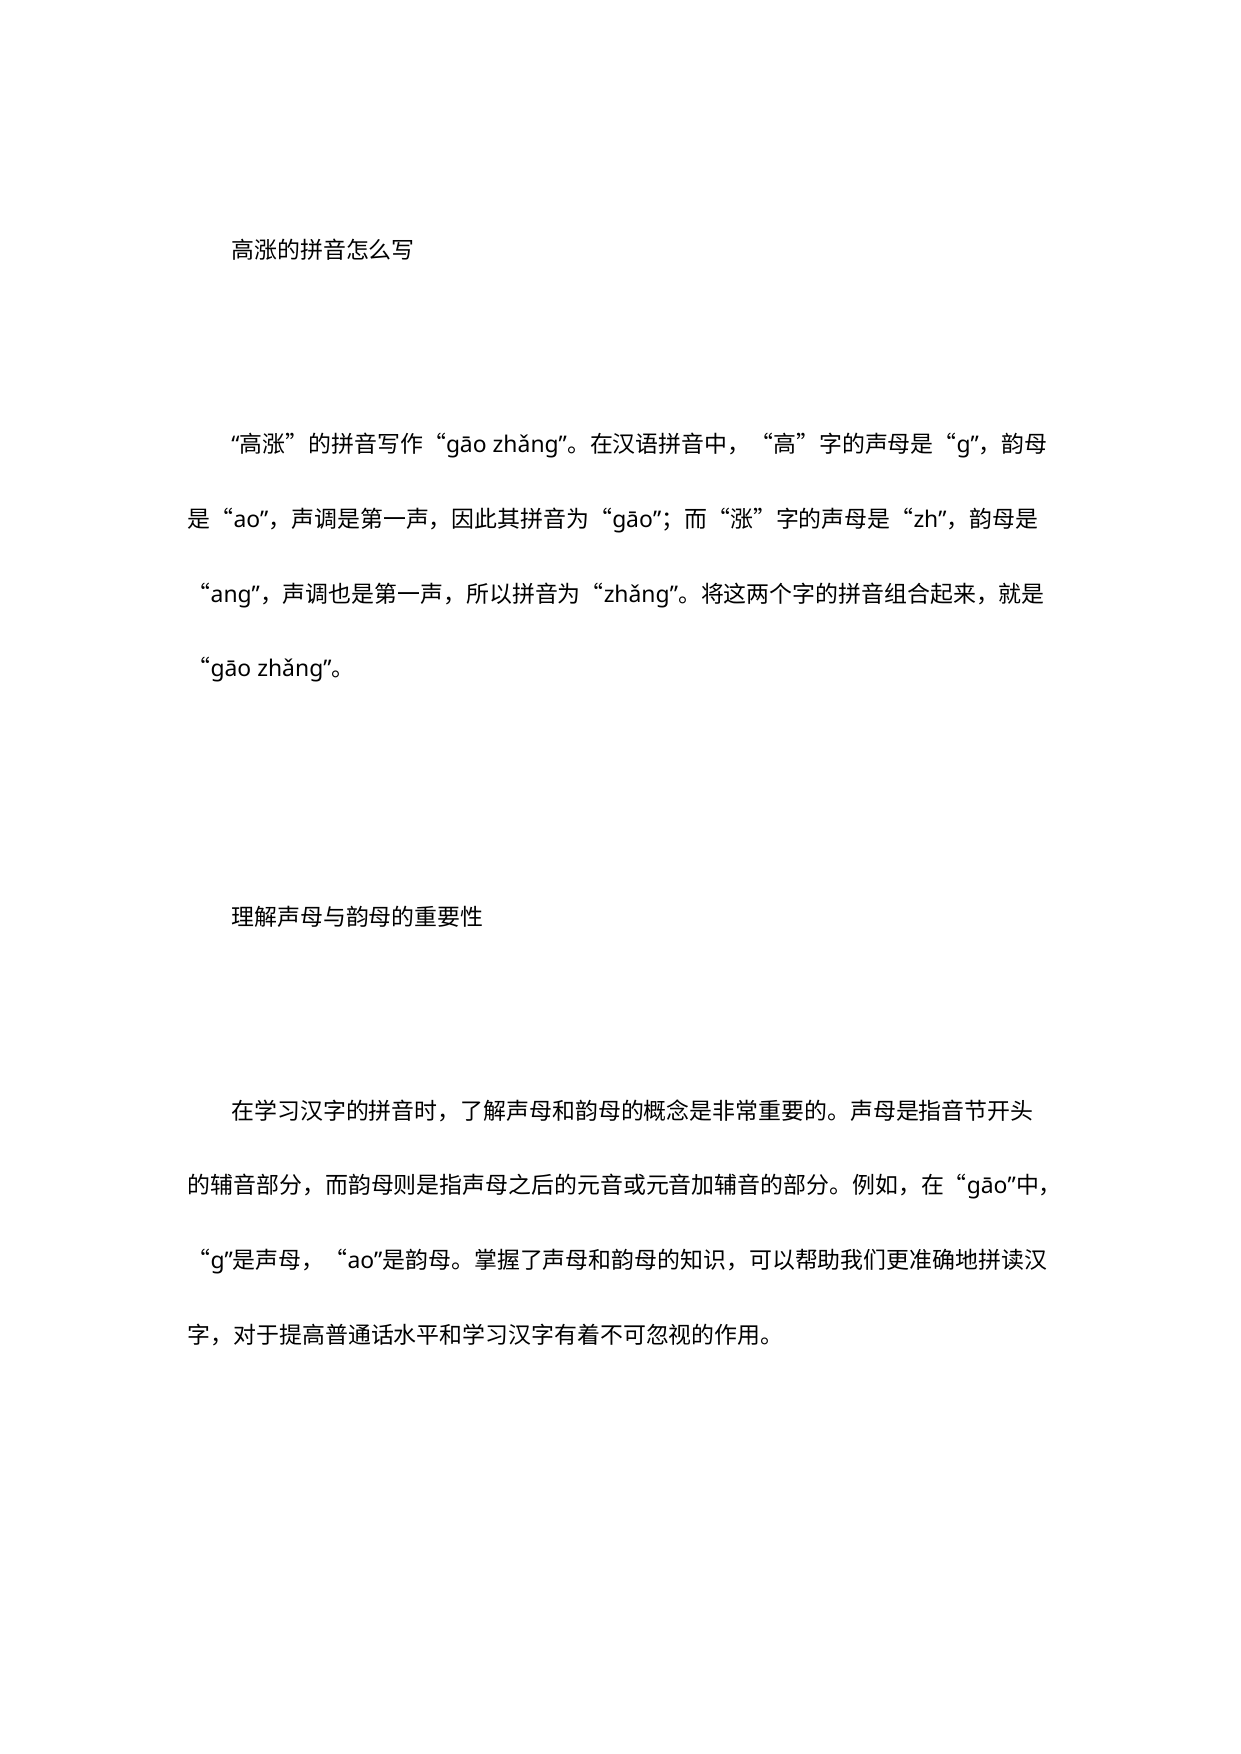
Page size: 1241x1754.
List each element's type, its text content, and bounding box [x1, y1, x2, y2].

text “高涨”的拼音写作“gāo zhǎng”。在汉语拼音中，“高”字的声母是“g”，韵母是“ao”，声调是第一声，因此其拼音为“gāo”；而“涨”字的声母是“zh”，韵母是“ang”，声调也是第一声，所以拼音为“zhǎng”。将这两个字的拼音组合起来，就是“gāo zhǎng”。 [187, 410, 1053, 699]
text 在学习汉字的拼音时，了解声母和韵母的概念是非常重要的。声母是指音节开头的辅音部分，而韵母则是指声母之后的元音或元音加辅音的部分。例如，在“gāo”中，“g”是声母，“ao”是韵母。掌握了声母和韵母的知识，可以帮助我们更准确地拼读汉字，对于提高普通话水平和学习汉字有着不可忽视的作用。 [187, 1077, 1053, 1366]
text 高涨的拼音怎么写 [187, 216, 1053, 281]
text 理解声母与韵母的重要性 [187, 882, 1053, 947]
